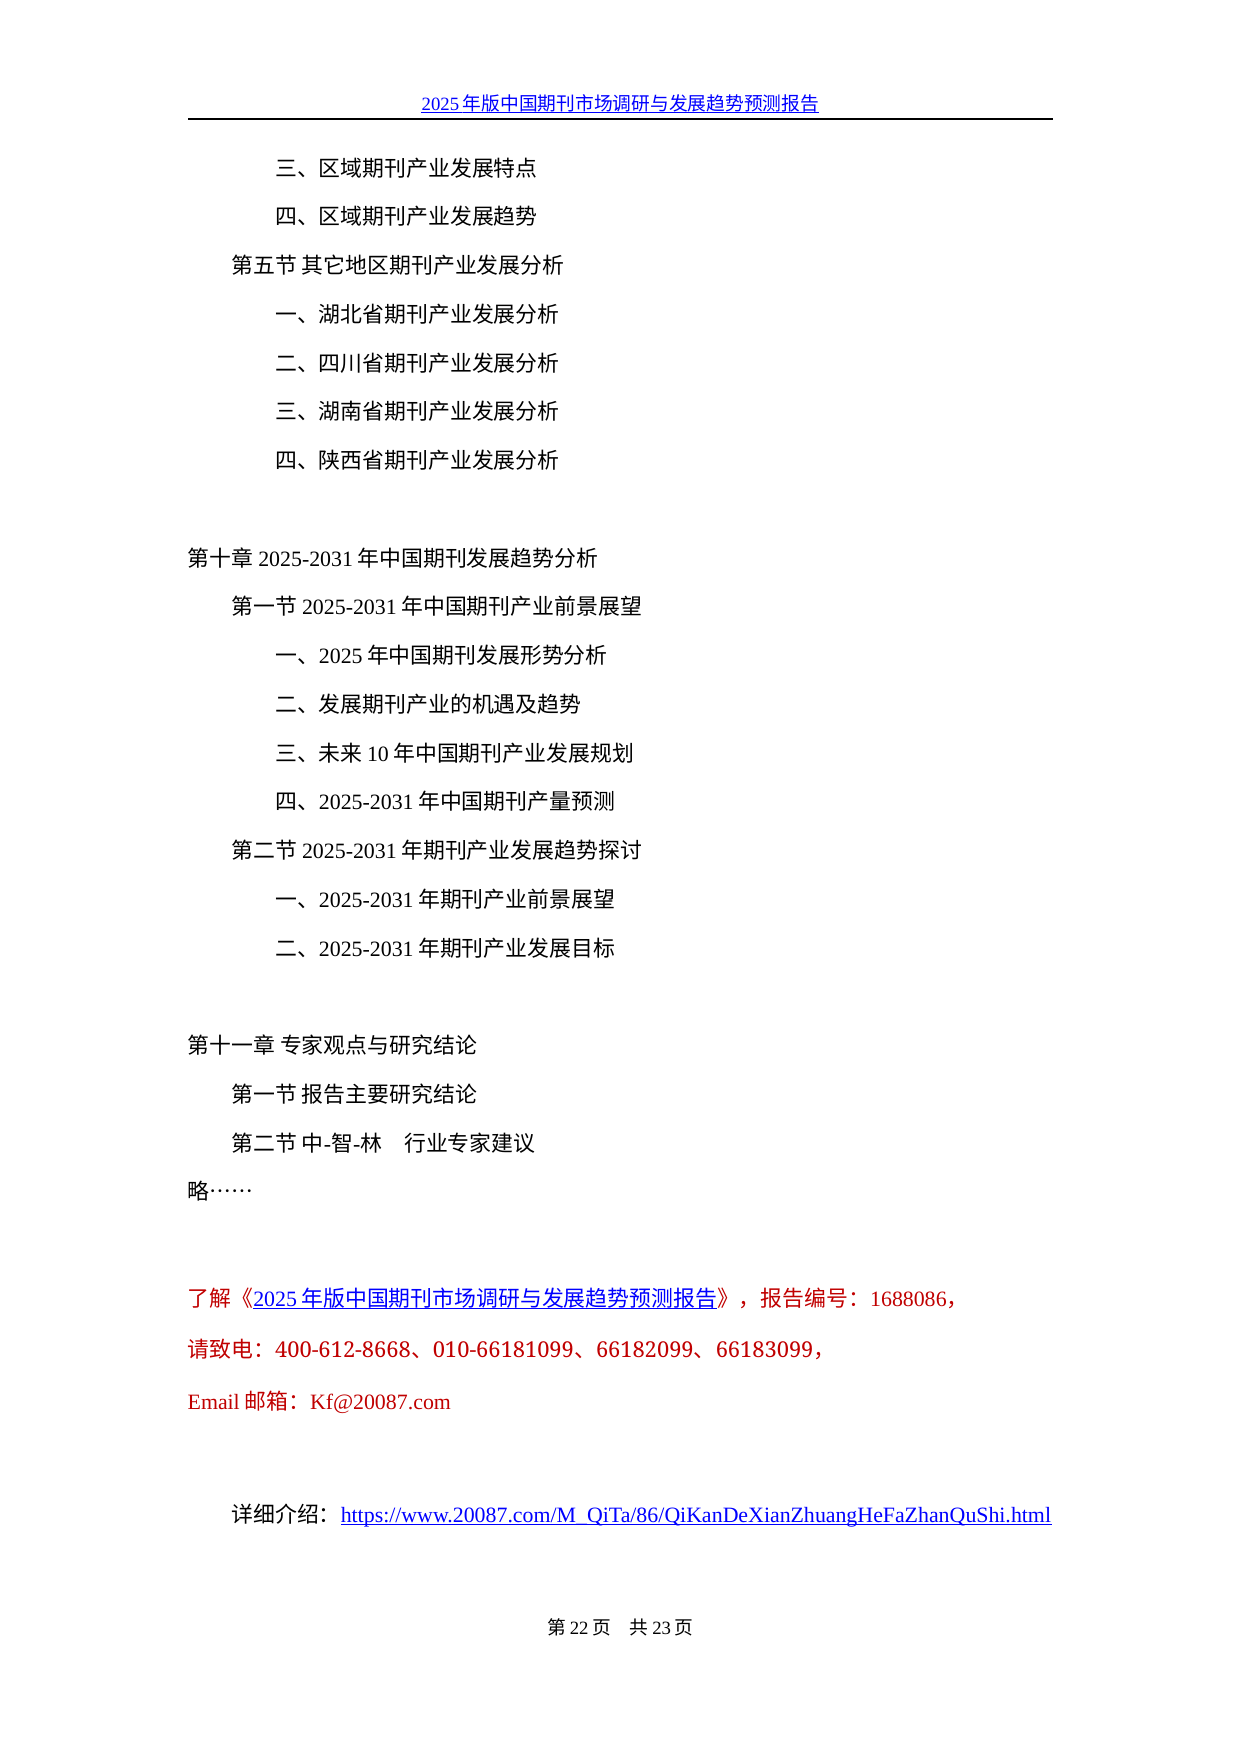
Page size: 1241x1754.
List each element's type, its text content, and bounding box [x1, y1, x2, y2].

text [187, 150, 1053, 1206]
text 请致电：400-612-8668、010-66181099、66182099、66183099， [187, 1332, 1053, 1364]
text 详细介绍：https://www.20087.com/M_QiTa/86/QiKanDeXianZhuangHeFaZhanQuShi.html [187, 1496, 1053, 1529]
text 了解《2025年版中国期刊市场调研与发展趋势预测报告》，报告编号：1688086， [187, 1280, 1053, 1313]
text Email邮箱：Kf@20087.com [187, 1383, 1053, 1416]
